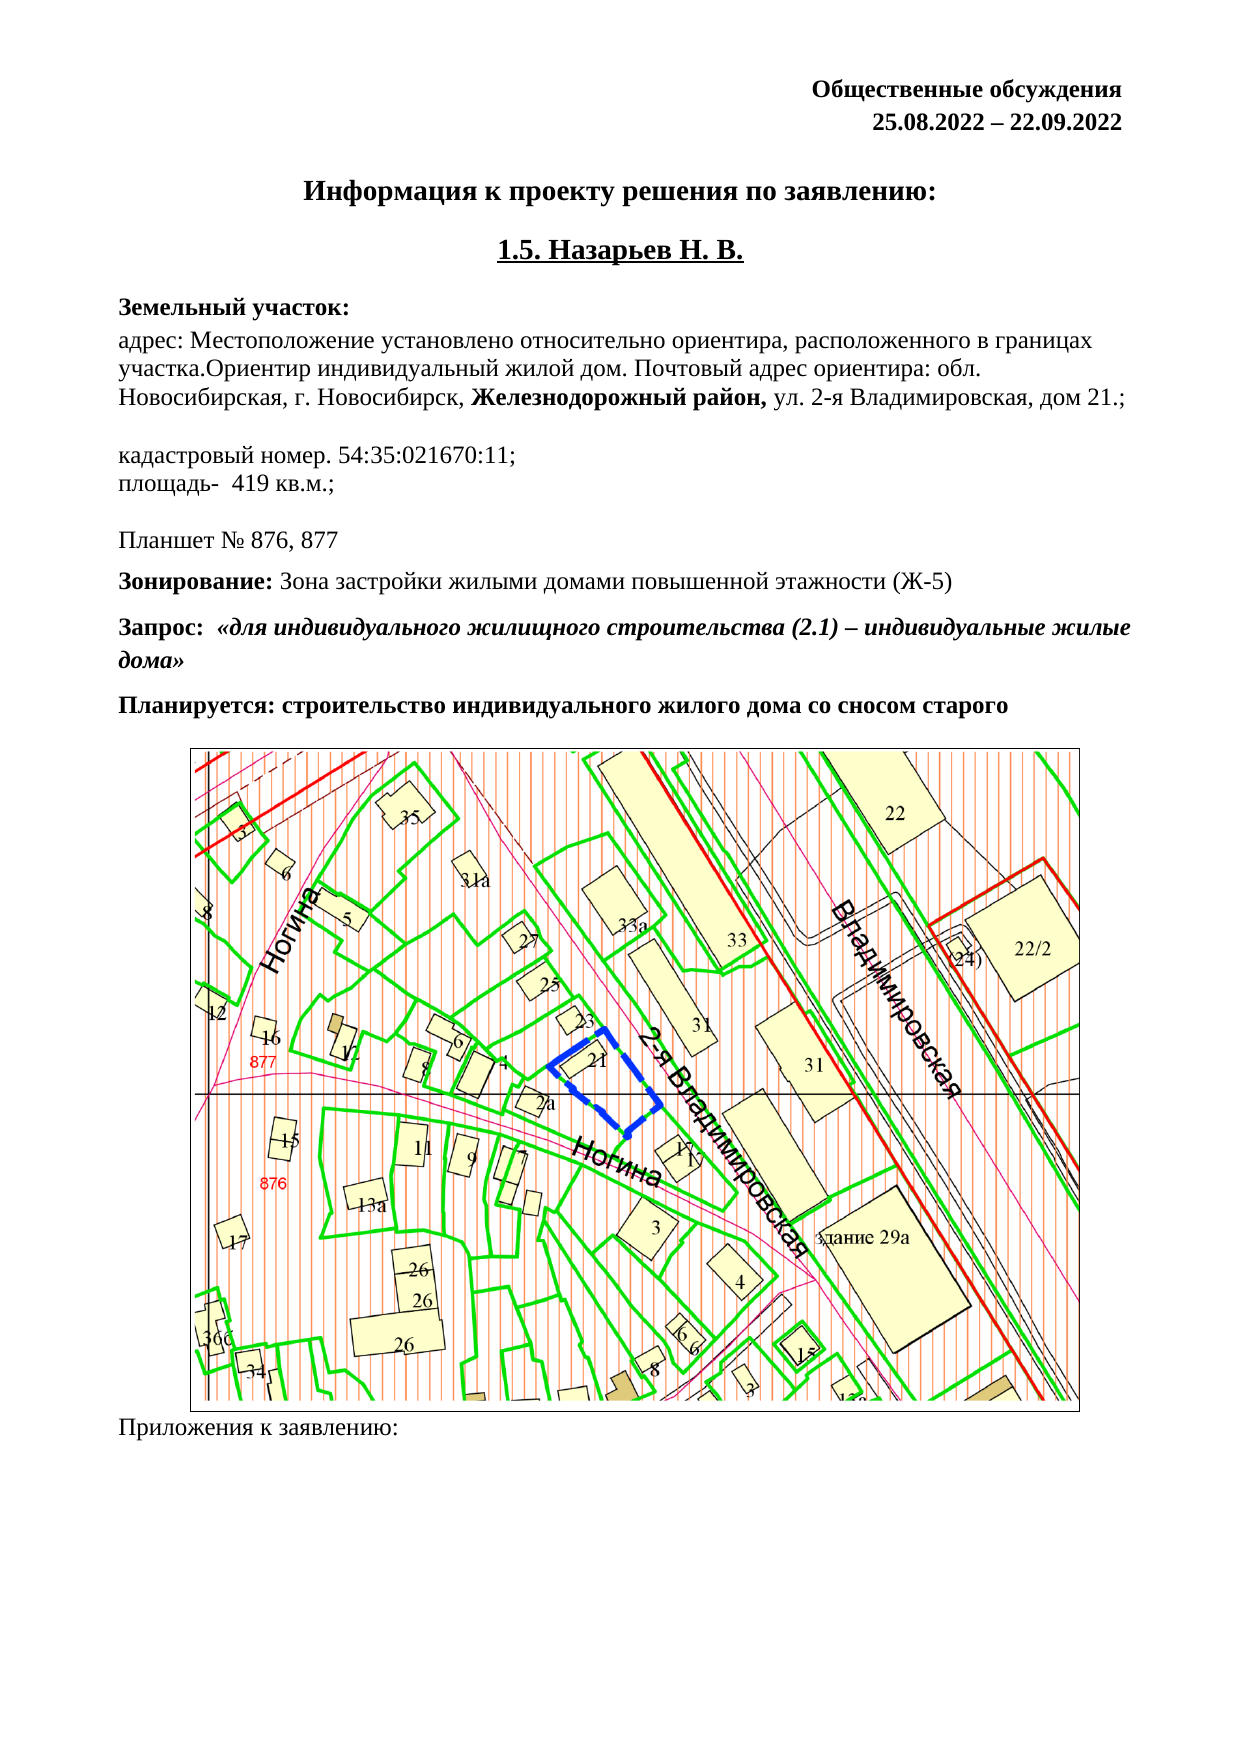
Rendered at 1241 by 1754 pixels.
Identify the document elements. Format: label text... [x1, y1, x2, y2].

text адрес: Местоположение установлено относительно ориентира, расположенного в границах участка.Ориентир индивидуальный жилой дом. Почтовый адрес ориентира: обл. Новосибирская, г. Новосибирск, Железнодорожный район, ул. 2-я Владимировская, дом 21.; [118, 325, 1152, 411]
text Информация к проекту решения по заявлению: [118, 173, 1122, 206]
text 1.5. Назарьев Н. В. [118, 232, 1122, 266]
text площадь- 419 кв.м.; [118, 468, 1152, 497]
table_header [191, 749, 1079, 1411]
text Планшет № 876, 877 [118, 525, 1152, 554]
text кадастровый номер. 54:35:021670:11; [118, 440, 1152, 468]
text Планируется: строительство индивидуального жилого дома со сносом старого [118, 691, 1152, 719]
picture [194, 749, 1080, 1401]
text Земельный участок: [118, 292, 1152, 320]
text Зонирование: Зона застройки жилыми домами повышенной этажности (Ж-5) [118, 566, 1152, 595]
text Приложения к заявлению: [118, 1412, 1152, 1441]
text Запрос: «для индивидуального жилищного строительства (2.1) – индивидуальные жилые дома» [118, 612, 1152, 674]
